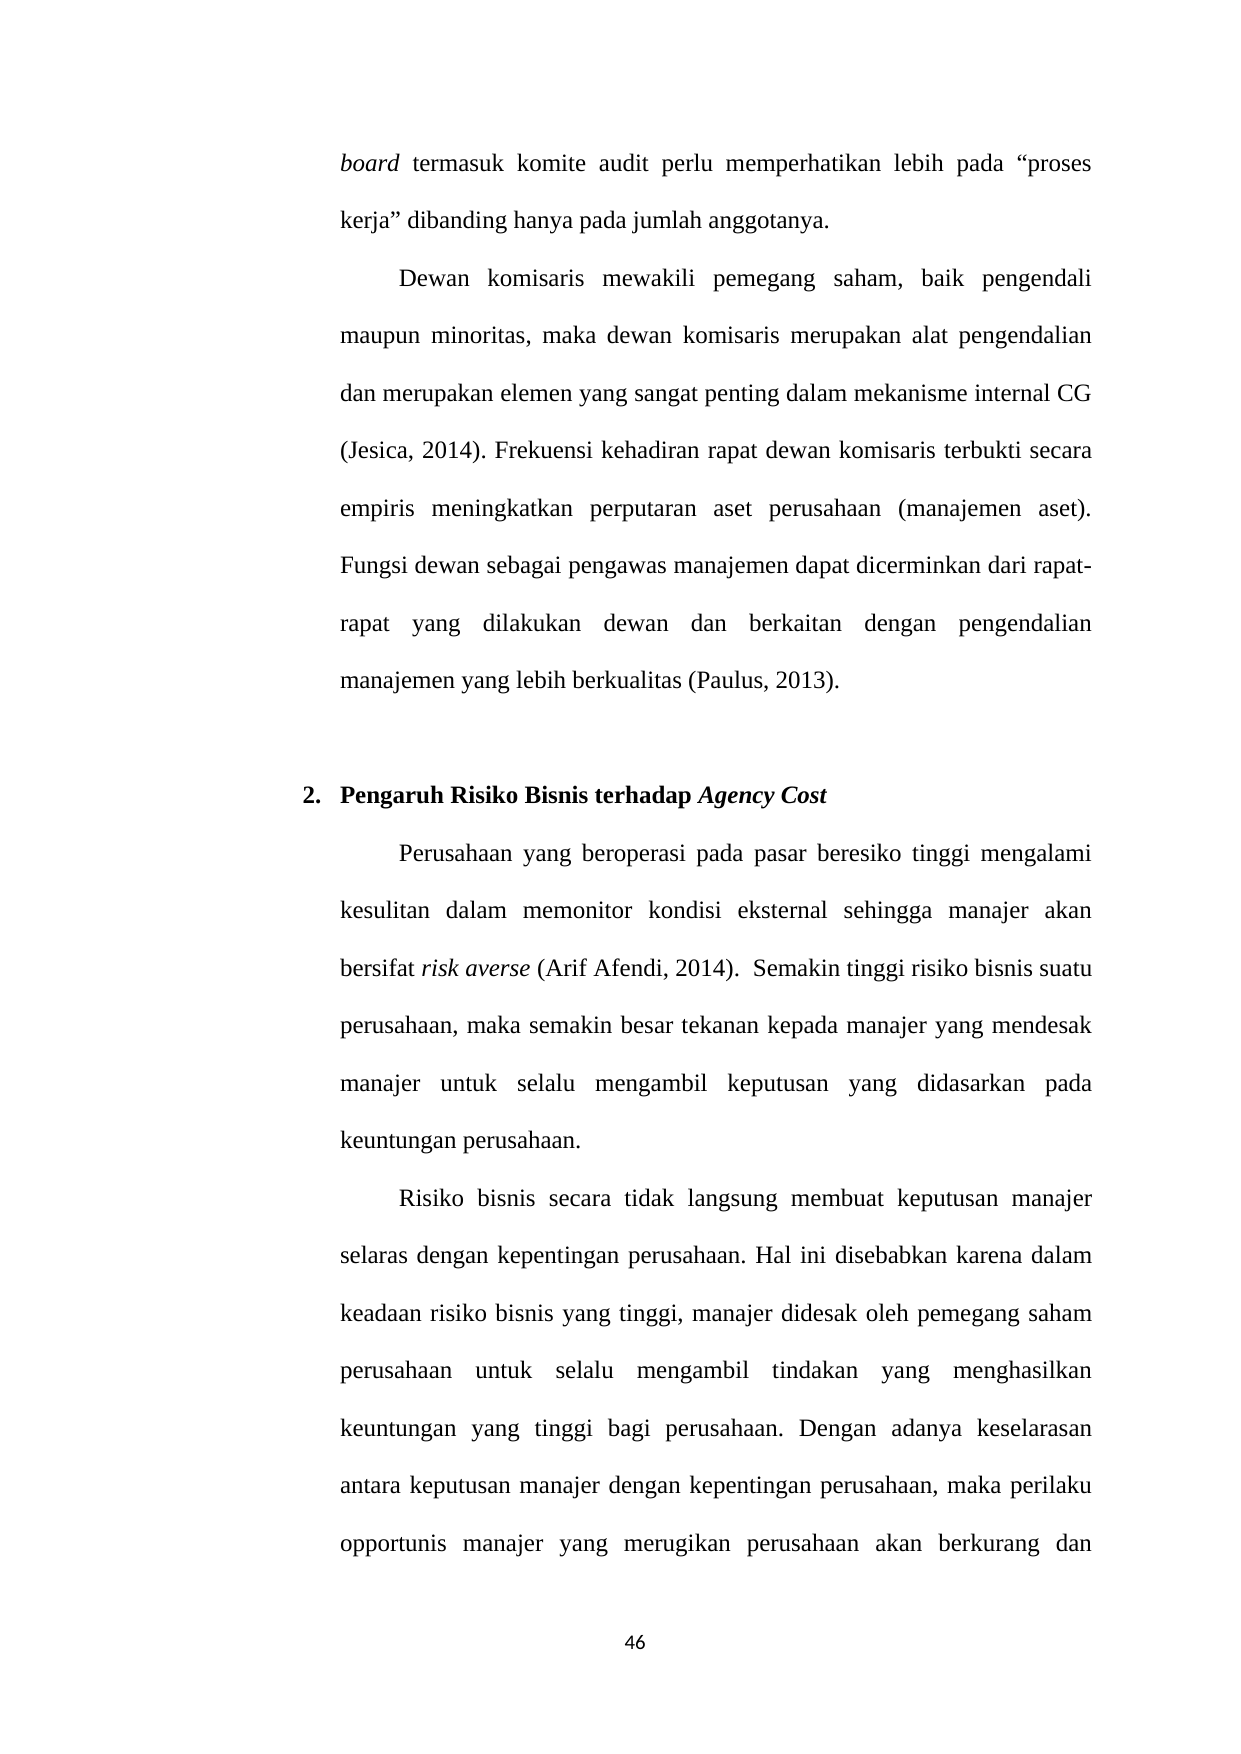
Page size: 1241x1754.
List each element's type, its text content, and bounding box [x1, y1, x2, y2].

list Pengaruh Risiko Bisnis terhadap Agency Cost [302, 780, 1092, 809]
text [340, 148, 1092, 234]
text Dewan komisaris mewakili pemegang saham, baik pengendali maupun minoritas, maka dewan komisaris merupakan alat pengendalian dan merupakan elemen yang sangat penting dalam mekanisme internal CG (Jesica, 2014). Frekuensi kehadiran rapat dewan komisaris terbukti secara empiris meningkatkan perputaran aset perusahaan (manajemen aset). Fungsi dewan sebagai pengawas manajemen dapat dicerminkan dari rapat-rapat yang dilakukan dewan dan berkaitan dengan pengendalian manajemen yang lebih berkualitas (Paulus, 2013). [340, 263, 1092, 694]
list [340, 1183, 1092, 1556]
list Perusahaan yang beroperasi pada pasar beresiko tinggi mengalami kesulitan dalam memonitor kondisi eksternal sehingga manajer akan bersifat risk averse (Arif Afendi, 2014). Semakin tinggi risiko bisnis suatu perusahaan, maka semakin besar tekanan kepada manajer yang mendesak manajer untuk selalu mengambil keputusan yang didasarkan pada keuntungan perusahaan. [340, 838, 1092, 1154]
